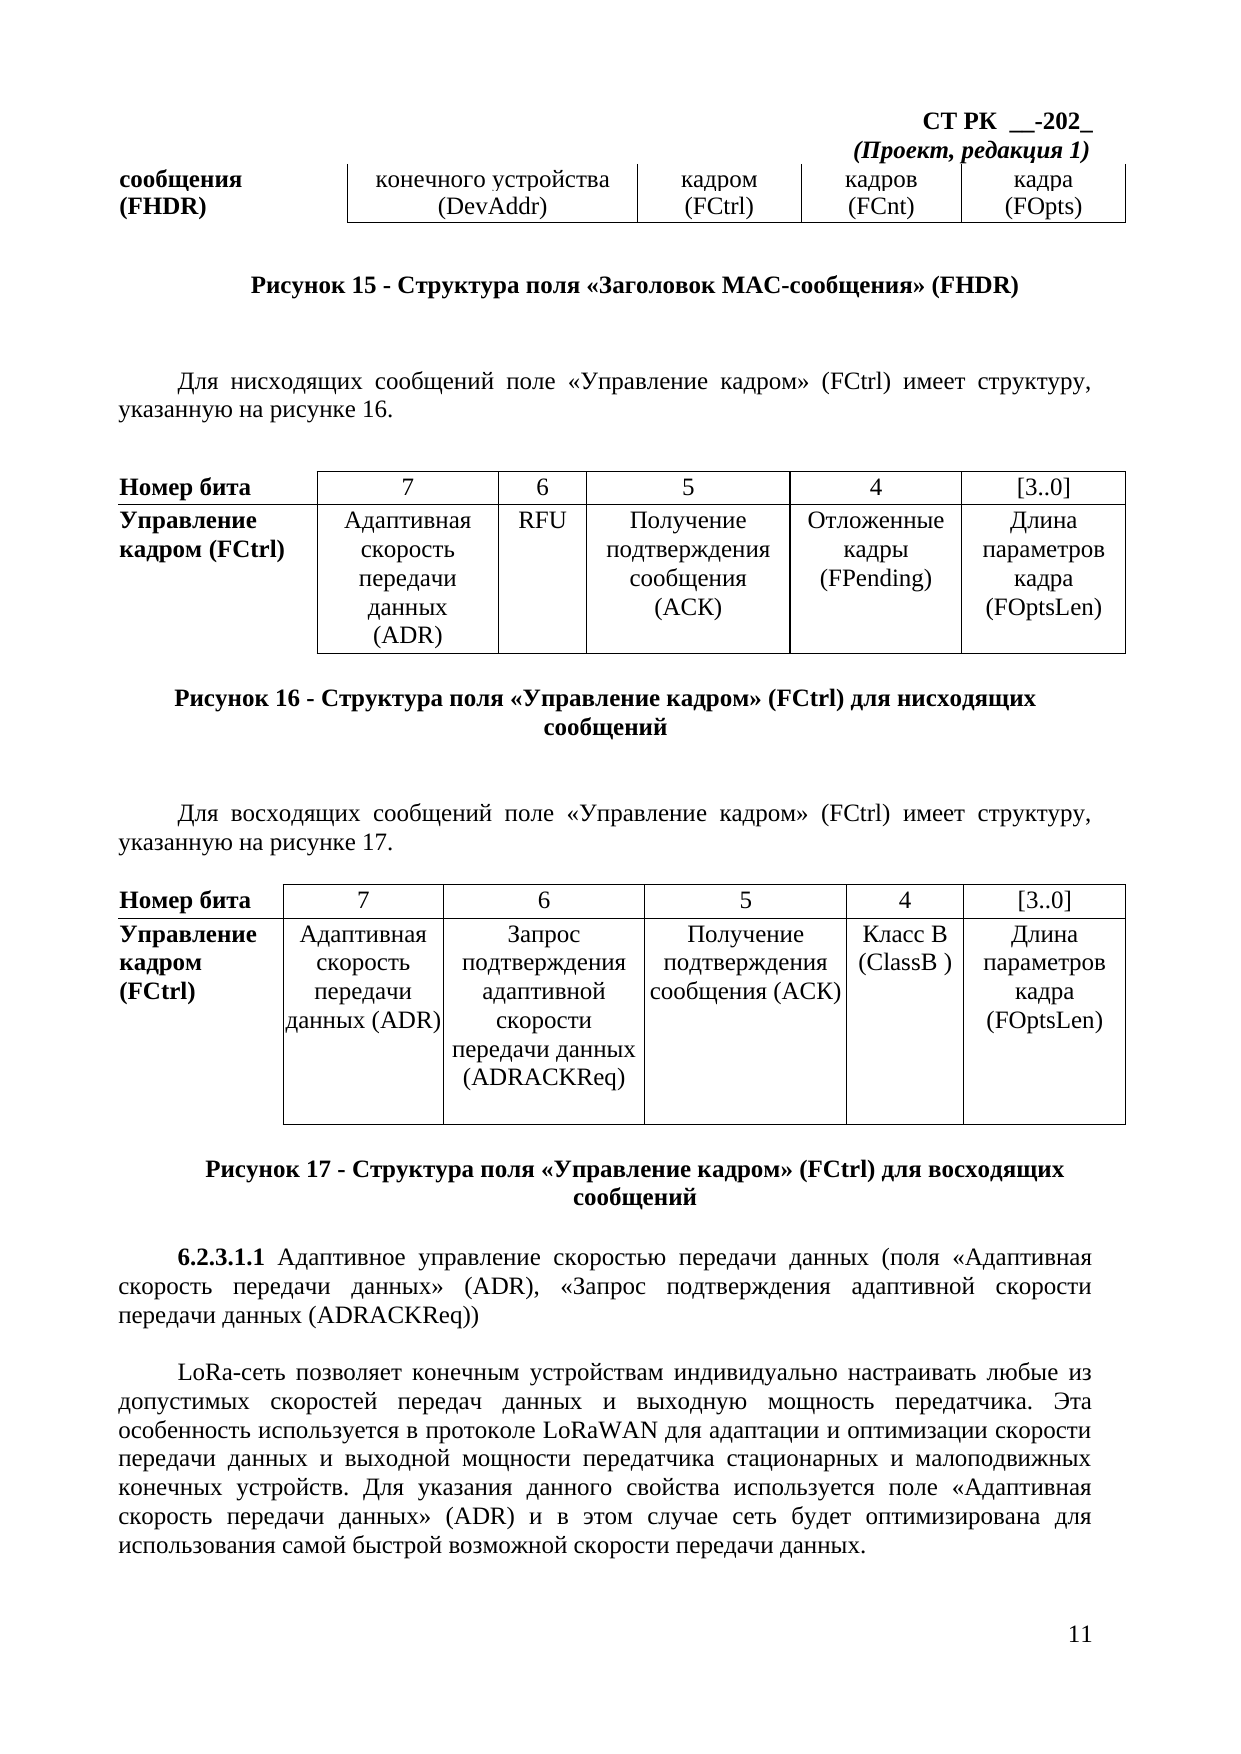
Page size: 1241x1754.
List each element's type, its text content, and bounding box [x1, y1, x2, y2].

table_header 6 [444, 885, 644, 918]
text сообщений [118, 1182, 1092, 1211]
table_header [3..0] [964, 885, 1125, 918]
table_cell Класс В (ClassB ) [847, 919, 963, 1124]
table_header 4 [791, 472, 961, 504]
text Для нисходящих сообщений поле «Управление кадром» (FCtrl) имеет структуру, указанную на рисунке 16. [118, 366, 1092, 423]
table_cell кадров [802, 164, 961, 191]
table_cell (DevAddr) [348, 191, 637, 222]
text 6.2.3.1.1 Адаптивное управление скоростью передачи данных (поля «Адаптивная скорость передачи данных» (ADR), «Запрос подтверждения адаптивной скорости передачи данных (ADRACKReq)) [118, 1242, 1092, 1328]
table_cell Получение подтверждения сообщения (АСК) [645, 919, 846, 1124]
table_cell (FCtrl) [638, 191, 801, 222]
table_header 7 [318, 472, 498, 504]
table_header 4 [847, 885, 963, 918]
table_cell Длина параметров кадра (FOptsLen) [962, 505, 1125, 653]
table_cell (FOpts) [962, 191, 1125, 222]
table_cell Запрос подтверждения адаптивной скорости передачи данных (ADRACKReq) [444, 919, 644, 1124]
text Рисунок 16 - Структура поля «Управление кадром» (FCtrl) для нисходящих сообщений [118, 683, 1092, 741]
text Рисунок 15 - Структура поля «Заголовок МАС-сообщения» (FHDR) [118, 270, 1092, 299]
text Для восходящих сообщений поле «Управление кадром» (FCtrl) имеет структуру, указанную на рисунке 17. [118, 798, 1092, 856]
table_cell Управление кадром (FCtrl) [118, 505, 317, 653]
table_cell Адаптивная скорость передачи данных (ADR) [284, 919, 443, 1124]
table_header 7 [284, 885, 443, 918]
table_cell кадром [638, 164, 801, 191]
table_cell конечного устройства [348, 164, 637, 191]
table_header 5 [587, 472, 789, 504]
table_header 6 [499, 472, 586, 504]
table_cell RFU [499, 505, 586, 653]
table_cell Получение подтверждения сообщения (АСК) [587, 505, 789, 653]
table_cell (FHDR) [118, 191, 347, 222]
text LoRa-сеть позволяет конечным устройствам индивидуально настраивать любые из допустимых скоростей передач данных и выходную мощность передатчика. Эта особенность используется в протоколе LoRaWAN для адаптации и оптимизации скорости передачи данных и выходной мощности передатчика стационарных и малоподвижных конечных устройств. Для указания данного свойства используется поле «Адаптивная скорость передачи данных» (ADR) и в этом случае сеть будет оптимизирована для использования самой быстрой возможной скорости передачи данных. [118, 1357, 1092, 1558]
table_header Номер бита [118, 884, 283, 918]
table_header Номер бита [118, 471, 317, 504]
table_cell кадра [962, 164, 1125, 191]
table_cell Управление кадром (FCtrl) [118, 919, 283, 1124]
table_cell сообщения [118, 164, 347, 191]
table_cell Длина параметров кадра (FOptsLen) [964, 919, 1125, 1124]
table_cell (FCnt) [802, 191, 961, 222]
table_cell Адаптивная скорость передачи данных (ADR) [318, 505, 498, 653]
table_cell Отложенные кадры (FPending) [791, 505, 961, 653]
table_header 5 [645, 885, 846, 918]
table_header [3..0] [962, 472, 1125, 504]
text Рисунок 17 - Структура поля «Управление кадром» (FCtrl) для восходящих [118, 1154, 1092, 1182]
